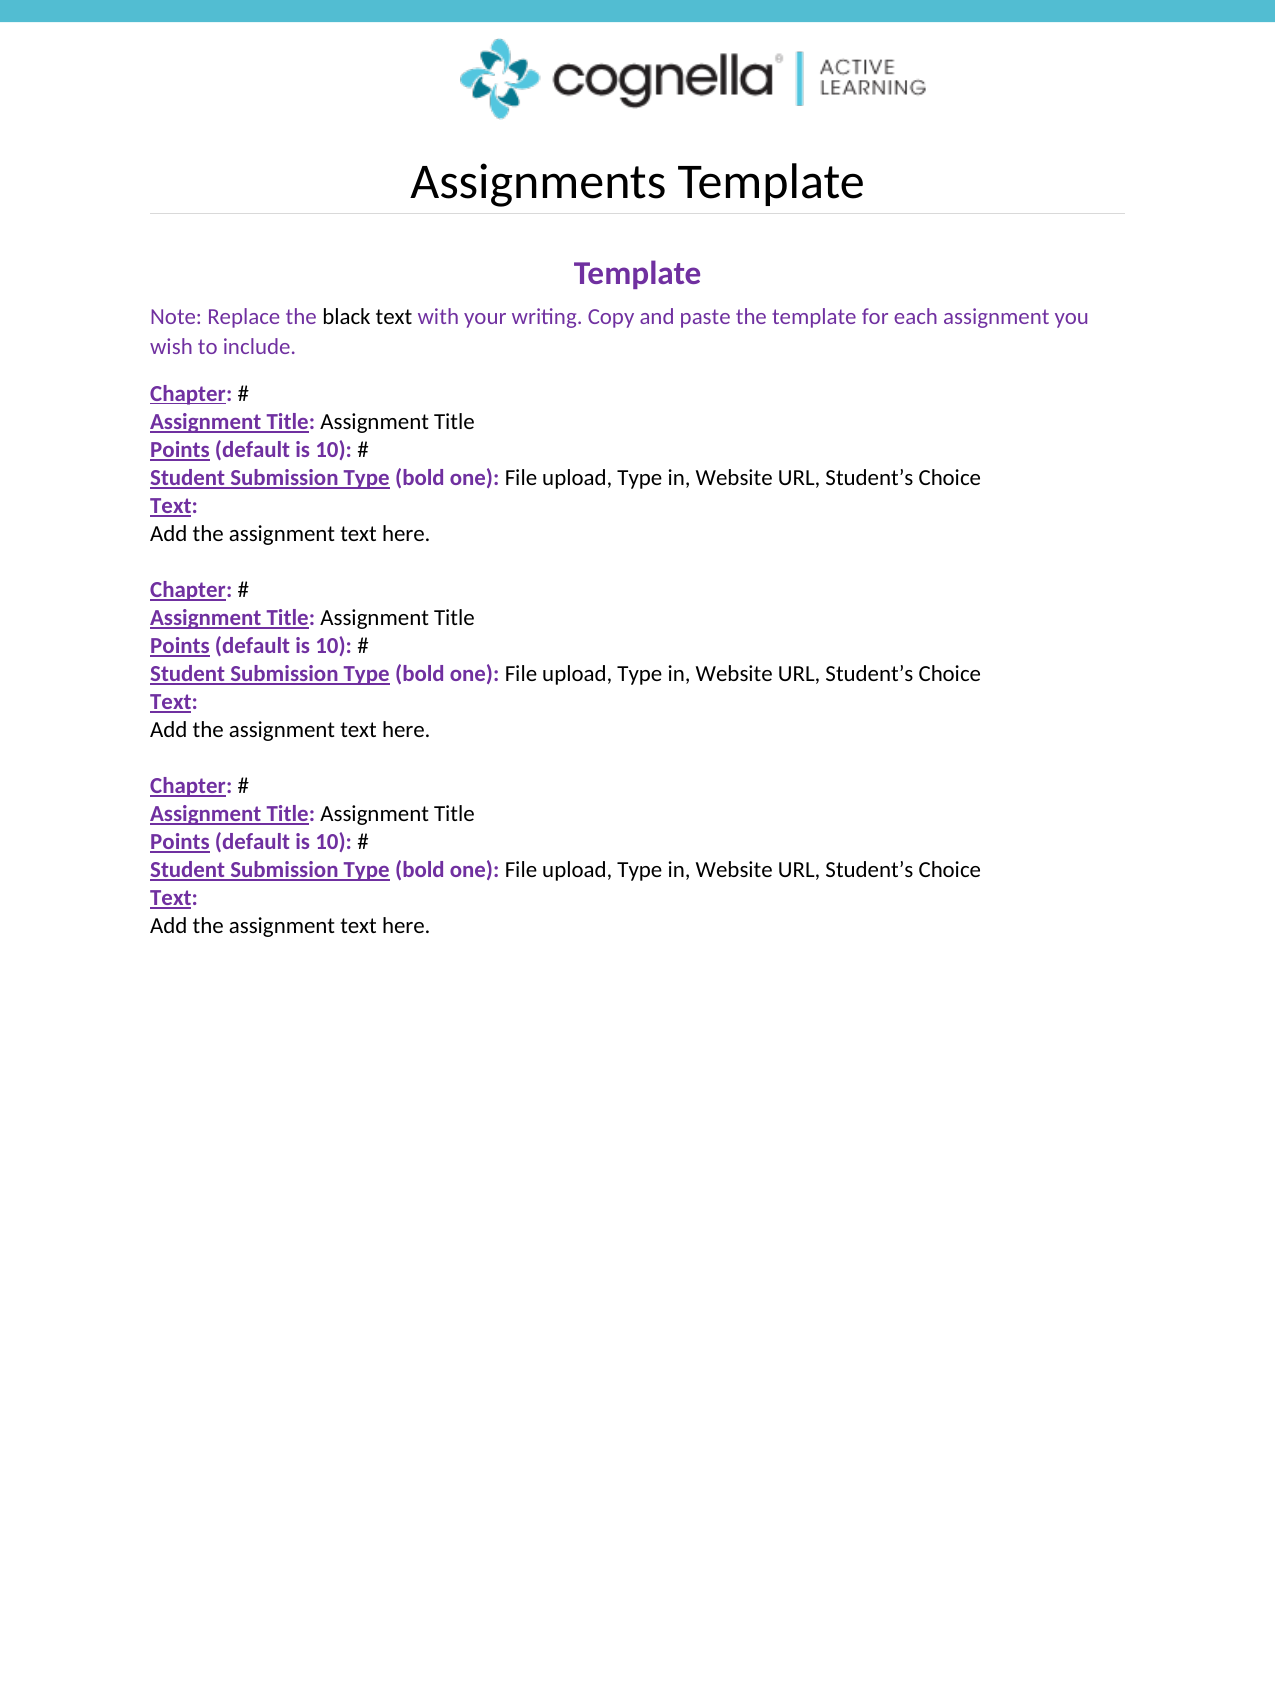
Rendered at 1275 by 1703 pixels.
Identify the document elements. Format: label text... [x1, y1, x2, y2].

text Assignment Title: Assignment Title [150, 603, 1125, 631]
text Note: Replace the black text with your writing. Copy and paste the template for each assignment you wish to include. [150, 302, 1125, 360]
text Assignment Title: Assignment Title [150, 799, 1125, 827]
text Student Submission Type (bold one): File upload, Type in, Website URL, Student’s Choice [150, 659, 1125, 687]
text Add the assignment text here. [150, 715, 1125, 743]
title Assignments Template [150, 150, 1125, 213]
text Text: [150, 491, 1125, 519]
text Points (default is 10): # [150, 631, 1125, 659]
text Student Submission Type (bold one): File upload, Type in, Website URL, Student’s Choice [150, 463, 1125, 491]
text Points (default is 10): # [150, 827, 1125, 855]
text Text: [150, 883, 1125, 911]
text Points (default is 10): # [150, 435, 1125, 463]
picture [459, 38, 929, 120]
subtitle Template [150, 252, 1125, 292]
text Chapter: # [150, 771, 1125, 799]
text Add the assignment text here. [150, 519, 1125, 547]
text Chapter: # [150, 575, 1125, 603]
text Student Submission Type (bold one): File upload, Type in, Website URL, Student’s Choice [150, 855, 1125, 883]
text Chapter: # [150, 379, 1125, 407]
text Assignment Title: Assignment Title [150, 407, 1125, 435]
text Text: [150, 687, 1125, 715]
text Add the assignment text here. [150, 911, 1125, 939]
